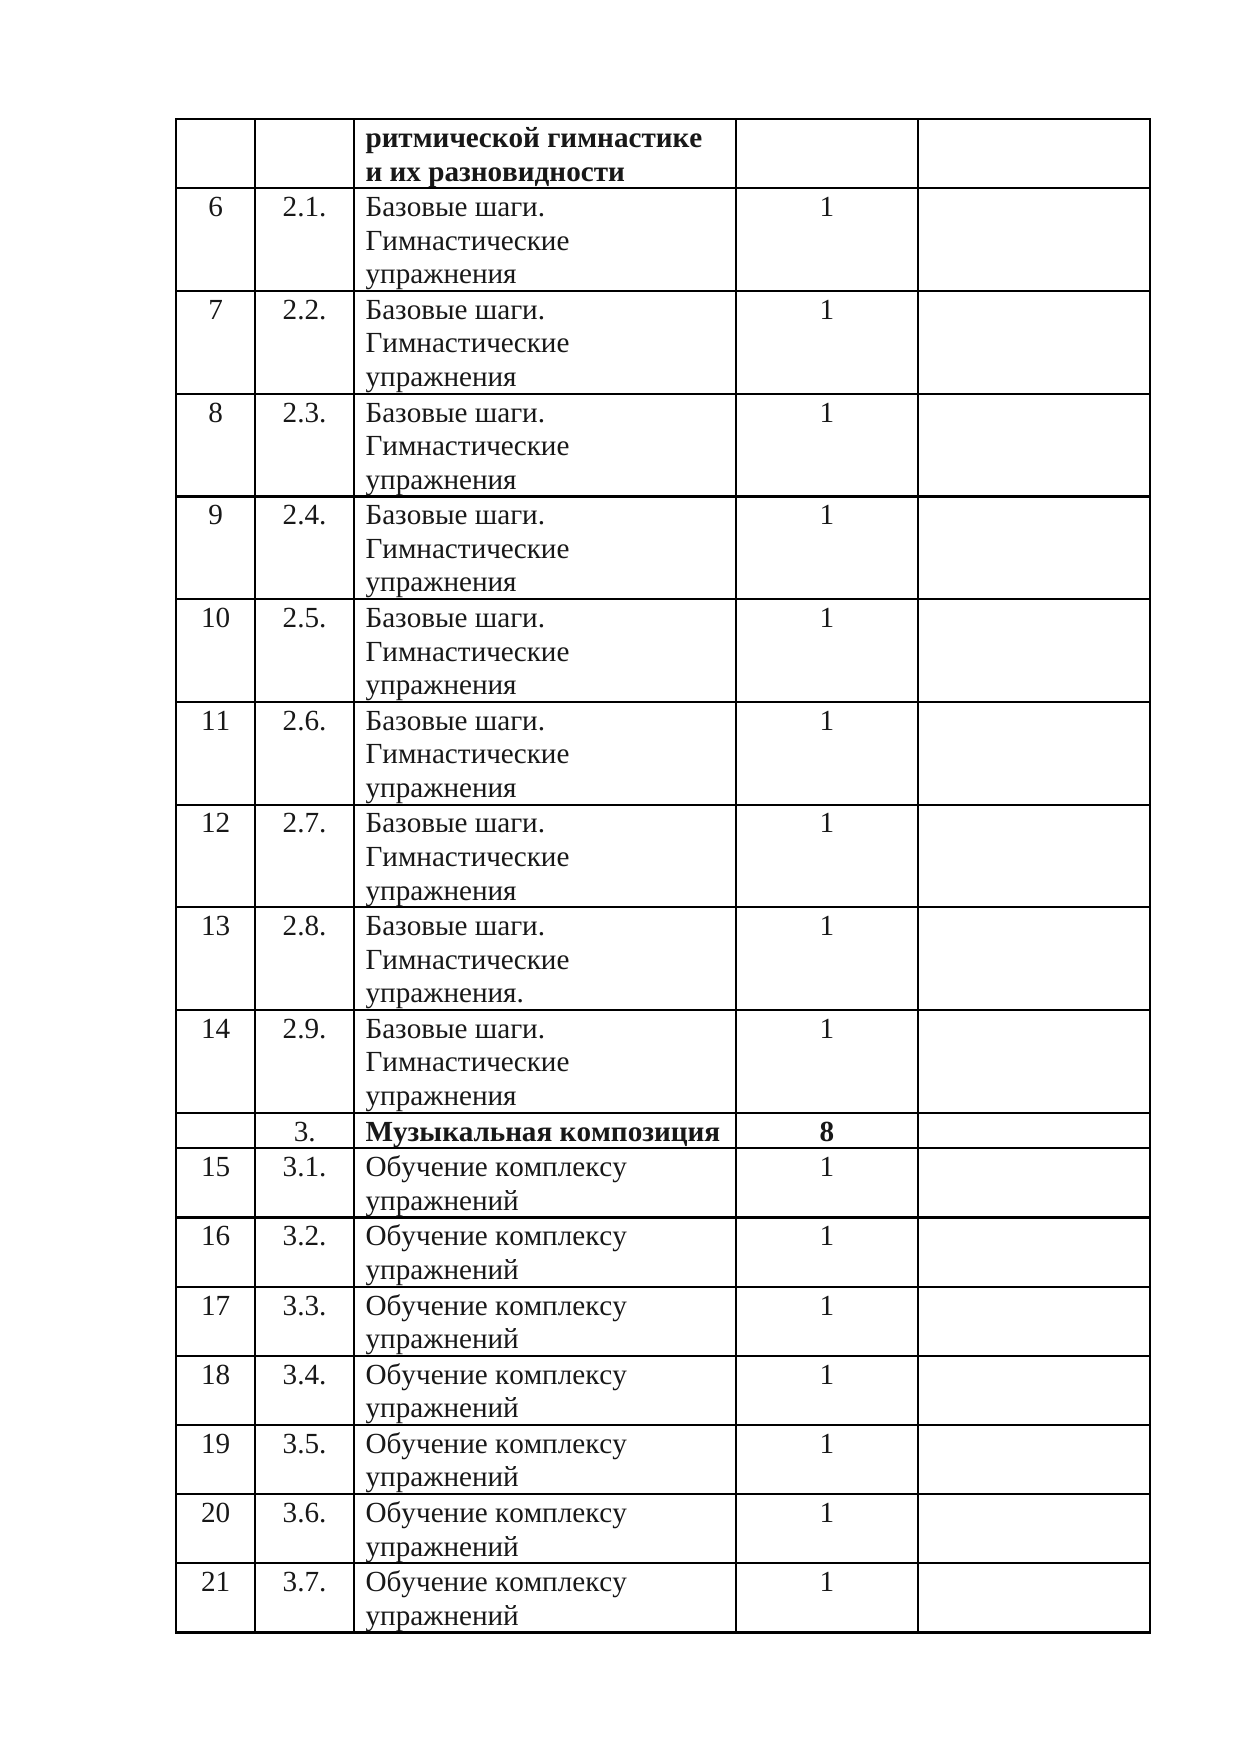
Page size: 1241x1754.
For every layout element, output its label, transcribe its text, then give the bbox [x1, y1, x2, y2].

table_cell 9 [177, 498, 254, 598]
table_cell 9 [737, 120, 917, 187]
table_cell [919, 292, 1149, 393]
table_cell 1 [737, 600, 917, 701]
table_cell [919, 1219, 1149, 1286]
table_cell 3.3. [256, 1288, 353, 1355]
table_cell [919, 1114, 1149, 1147]
table_cell 15 [177, 1149, 254, 1216]
table_cell 1 [737, 1564, 917, 1631]
table_cell 3. [256, 1114, 353, 1147]
table_cell 1 [737, 908, 917, 1009]
table_cell Базовые шаги. Гимнастические упражнения [355, 1011, 735, 1112]
table_cell [919, 703, 1149, 803]
table_cell 1 [737, 703, 917, 803]
table_cell [919, 806, 1149, 906]
table_cell 1 [737, 292, 917, 393]
table_cell Музыкальная композиция [355, 1114, 735, 1147]
table_cell 1 [737, 1495, 917, 1562]
table_cell 10 [177, 600, 254, 701]
table_cell 11 [177, 703, 254, 803]
table_cell Базовые шаги. Гимнастические упражнения. [355, 908, 735, 1009]
table_cell [919, 1426, 1149, 1493]
table_cell Базовые шаги. Гимнастические упражнения [355, 600, 735, 701]
table_cell [919, 395, 1149, 495]
table_cell Базовые шаги. Гимнастические упражнения [355, 395, 735, 495]
table_cell 1 [737, 1426, 917, 1493]
table_cell 1 [737, 1288, 917, 1355]
table_cell 20 [177, 1495, 254, 1562]
table_cell 1 [737, 498, 917, 598]
table_cell 1 [737, 1357, 917, 1424]
table_cell 2.2. [256, 292, 353, 393]
table_cell 8 [737, 1114, 917, 1147]
table_cell [919, 189, 1149, 290]
table_cell 12 [177, 806, 254, 906]
table_cell [919, 1011, 1149, 1112]
table_cell 3.7. [256, 1564, 353, 1631]
table_cell [919, 498, 1149, 598]
table_cell Базовые шаги. Гимнастические упражнения [355, 189, 735, 290]
table_cell Обучение комплексу упражнений [355, 1288, 735, 1355]
table_cell Базовые шаги. Гимнастические упражнения [355, 498, 735, 598]
table_cell 16 [177, 1219, 254, 1286]
table_cell [919, 600, 1149, 701]
table_cell 2.8. [256, 908, 353, 1009]
table_cell 2.4. [256, 498, 353, 598]
table_cell 1 [737, 1219, 917, 1286]
table_cell Обучение комплексу упражнений [355, 1357, 735, 1424]
table_cell [919, 1357, 1149, 1424]
table_cell [919, 1564, 1149, 1631]
table_cell 1 [737, 189, 917, 290]
table_cell 13 [177, 908, 254, 1009]
table_cell 2.7. [256, 806, 353, 906]
table_cell 14 [177, 1011, 254, 1112]
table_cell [355, 120, 735, 187]
table_cell Обучение комплексу упражнений [355, 1426, 735, 1493]
table_cell 19 [177, 1426, 254, 1493]
table_cell 2.5. [256, 600, 353, 701]
table_cell 6 [177, 189, 254, 290]
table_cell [355, 1564, 735, 1631]
table_cell 2.9. [256, 1011, 353, 1112]
table_cell Обучение комплексу упражнений [355, 1495, 735, 1562]
table_cell Обучение комплексу упражнений [355, 1149, 735, 1216]
table_cell Базовые шаги. Гимнастические упражнения [355, 292, 735, 393]
table_cell 17 [177, 1288, 254, 1355]
table_cell [919, 1288, 1149, 1355]
table_cell 2.3. [256, 395, 353, 495]
table_cell 7 [177, 292, 254, 393]
table_cell 1 [737, 806, 917, 906]
table_cell 3.2. [256, 1219, 353, 1286]
table_cell [919, 908, 1149, 1009]
table_cell 2.1. [256, 189, 353, 290]
table_cell 1 [737, 395, 917, 495]
table_cell [919, 120, 1149, 187]
table_cell 3.6. [256, 1495, 353, 1562]
table_cell 3.1. [256, 1149, 353, 1216]
table_cell 21 [177, 1564, 254, 1631]
table_cell 1 [737, 1011, 917, 1112]
table_cell 2.6. [256, 703, 353, 803]
table_cell 3.4. [256, 1357, 353, 1424]
table_cell [919, 1495, 1149, 1562]
table_cell [177, 1114, 254, 1147]
table_cell 8 [177, 395, 254, 495]
table_cell Базовые шаги. Гимнастические упражнения [355, 806, 735, 906]
table_cell 2. [256, 120, 353, 187]
table_cell Базовые шаги. Гимнастические упражнения [355, 703, 735, 803]
table_cell 1 [737, 1149, 917, 1216]
table_cell [177, 120, 254, 187]
table_cell 18 [177, 1357, 254, 1424]
table_cell [919, 1149, 1149, 1216]
table_cell Обучение комплексу упражнений [355, 1219, 735, 1286]
table_cell 3.5. [256, 1426, 353, 1493]
